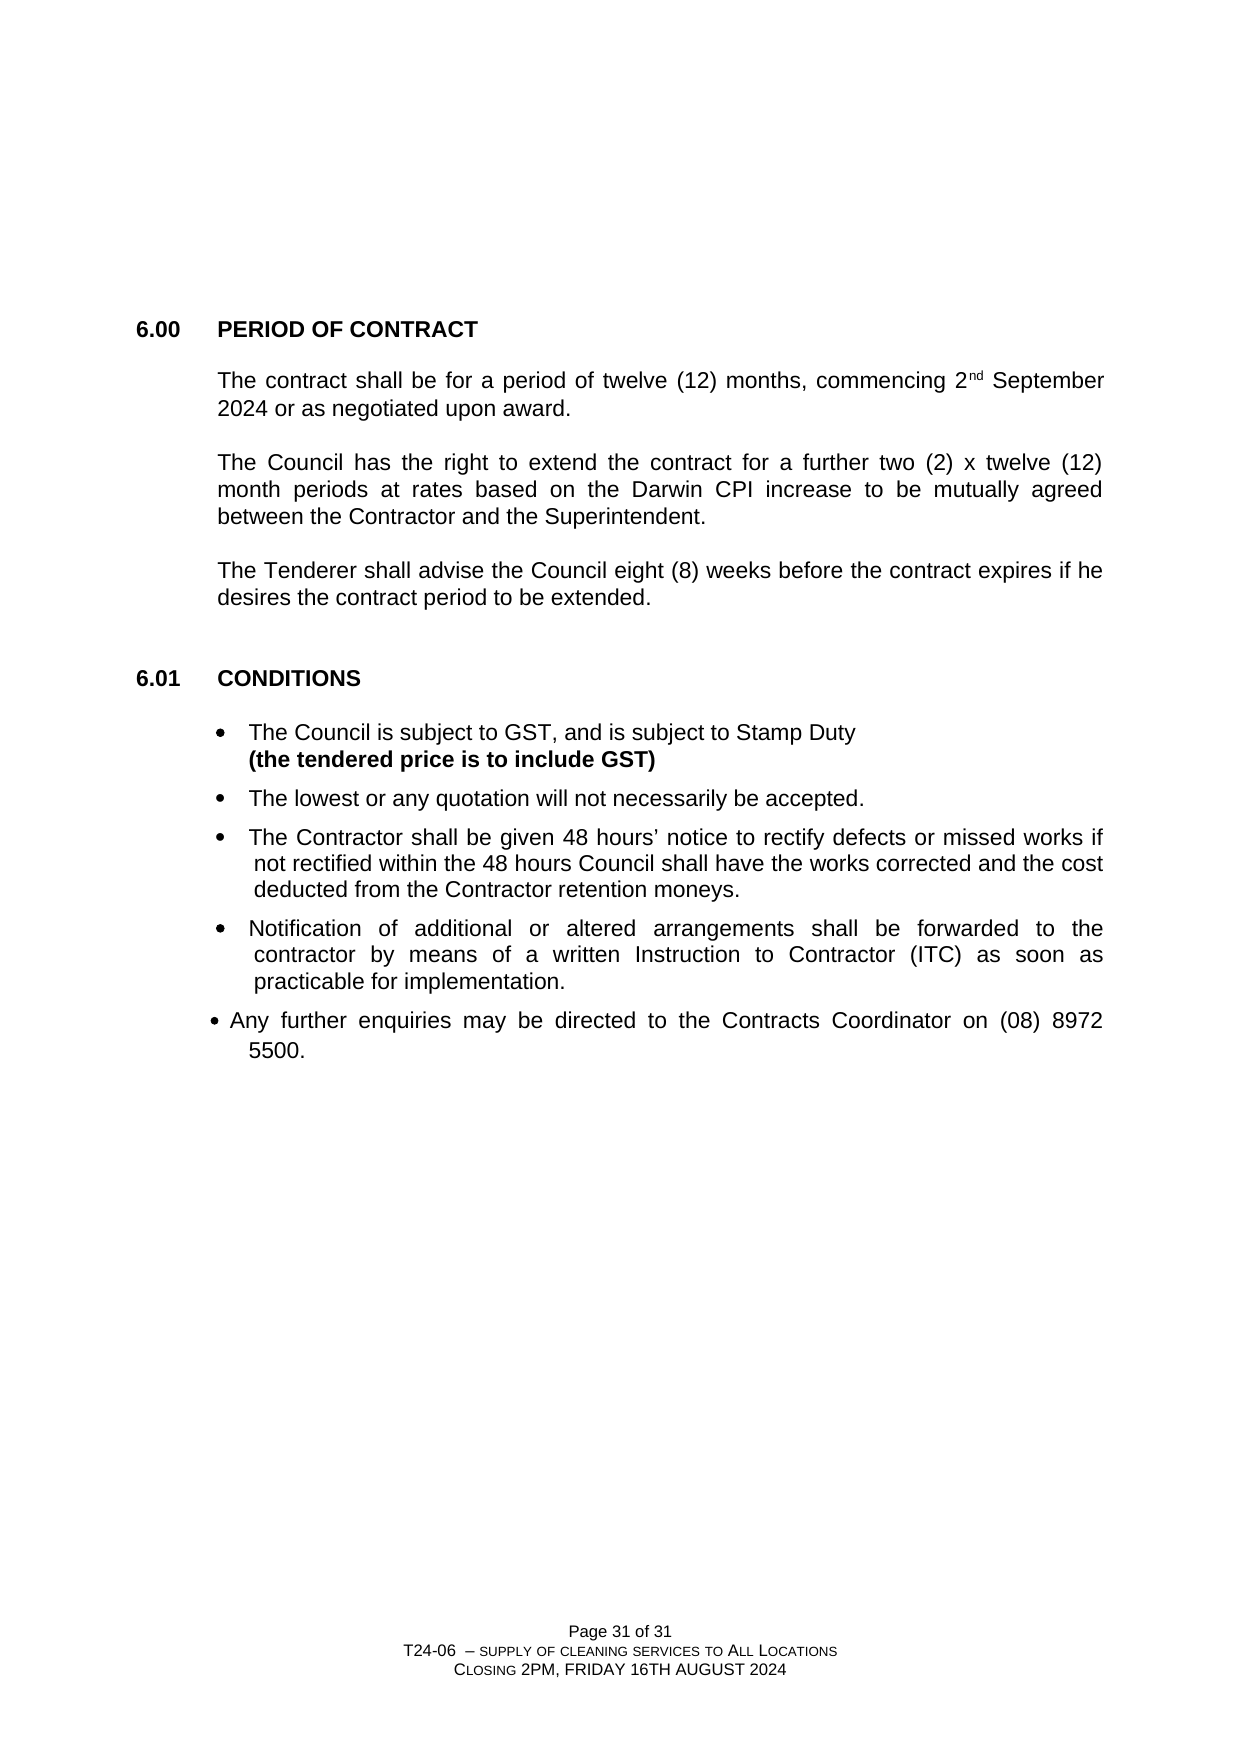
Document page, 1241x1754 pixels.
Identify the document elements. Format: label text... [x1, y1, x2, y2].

list (the tendered price is to include GST) [248, 746, 1104, 772]
list The Contractor shall be given 48 hours’ notice to rectify defects or missed works if not rectified within the 48 hours Council shall have the works corrected and the cost deducted from the Contractor retention moneys. [216, 823, 1104, 902]
list Notification of additional or altered arrangements shall be forwarded to the contractor by means of a written Instruction to Contractor (ITC) as soon as practicable for implementation. [216, 915, 1104, 994]
text 6.00 PERIOD OF CONTRACT [136, 316, 1104, 343]
list The Council is subject to GST, and is subject to Stamp Duty [216, 719, 1104, 746]
list Any further enquiries may be directed to the Contracts Coordinator on (08) 8972 5500. [211, 1007, 1104, 1063]
text The Tenderer shall advise the Council eight (8) weeks before the contract expires if he desires the contract period to be extended. [217, 557, 1104, 611]
text The Council has the right to extend the contract for a further two (2) x twelve (12) month periods at rates based on the Darwin CPI increase to be mutually agreed between the Contractor and the Superintendent. [217, 448, 1104, 530]
list The lowest or any quotation will not necessarily be accepted. [216, 784, 1104, 811]
text 6.01 CONDITIONS [136, 665, 1104, 692]
text The contract shall be for a period of twelve (12) months, commencing 2nd September 2024 or as negotiated upon award. [217, 367, 1104, 421]
